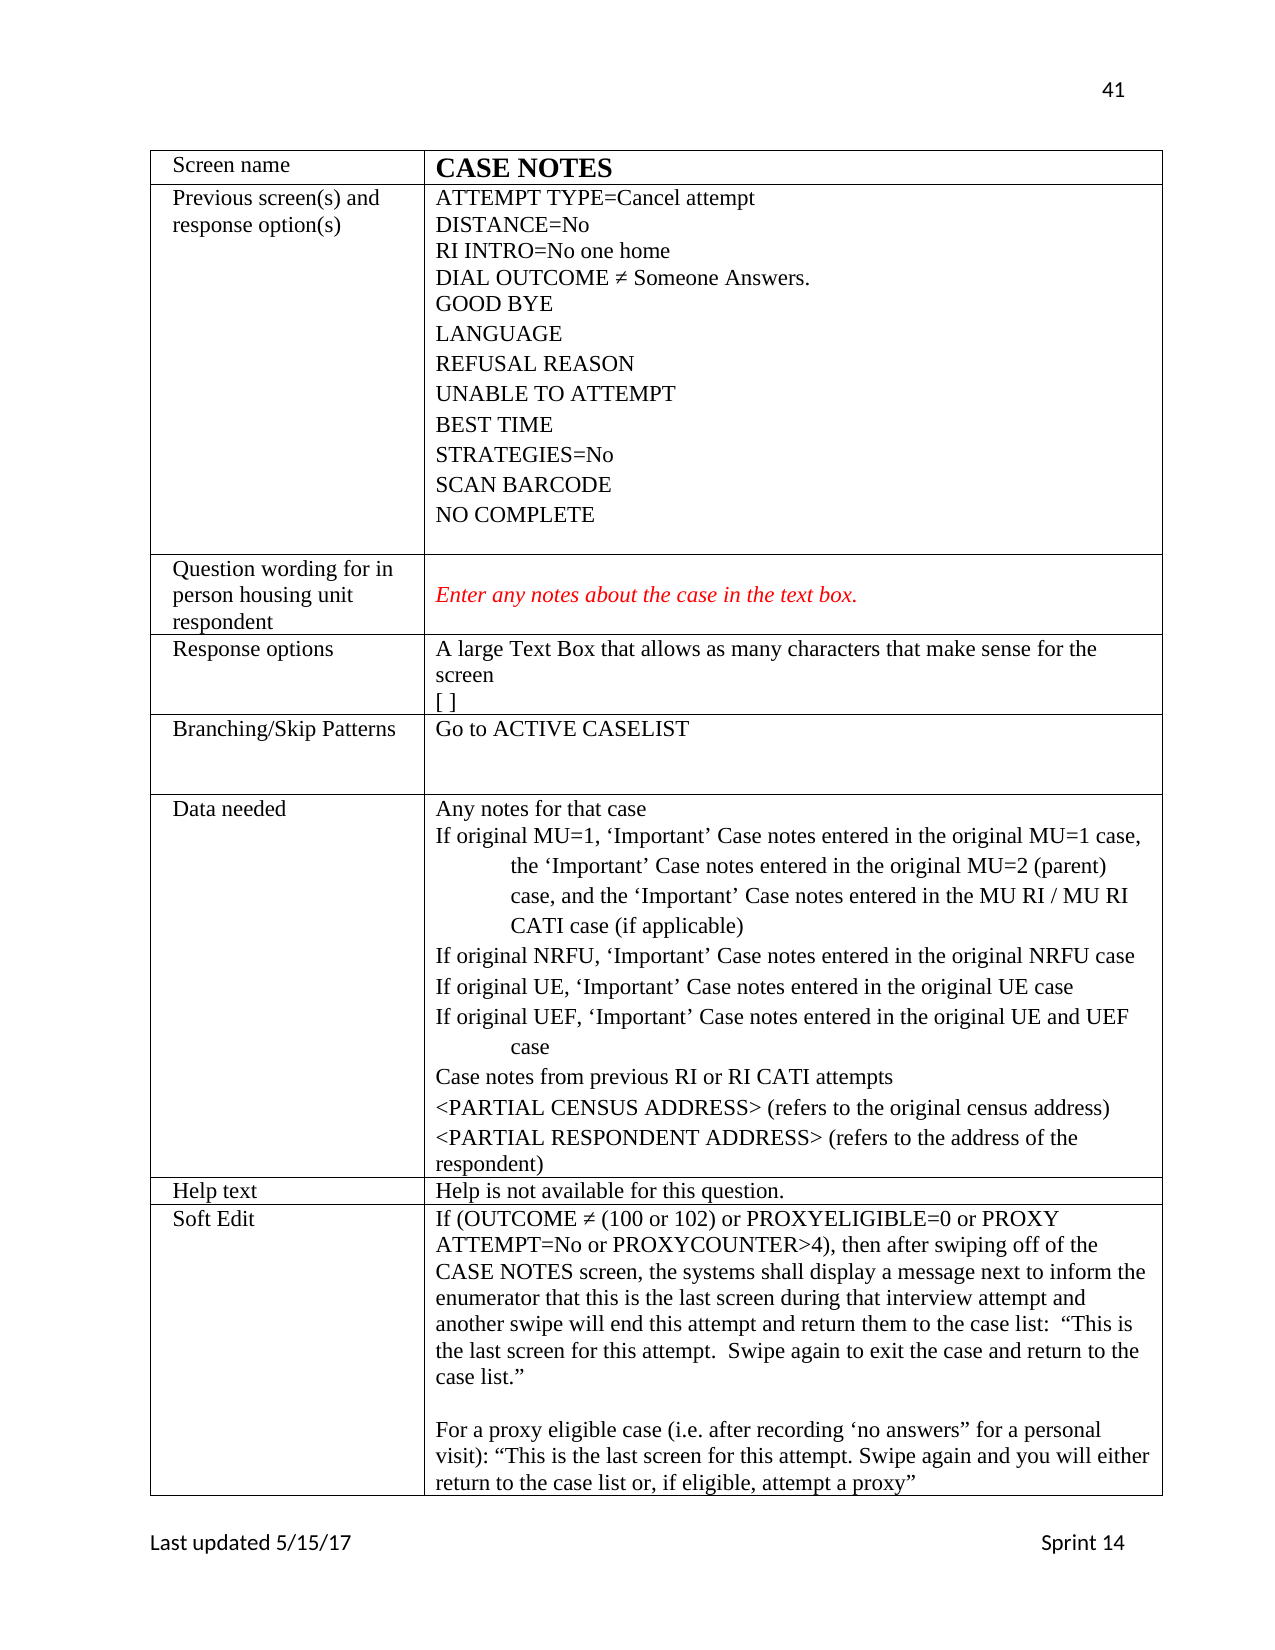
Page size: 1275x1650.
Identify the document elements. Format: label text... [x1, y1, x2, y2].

table_cell Soft Edit [151, 1205, 424, 1495]
table_cell Data needed [151, 795, 424, 1177]
table_cell Any notes for that case If original MU=1, ‘Important’ Case notes entered in the original MU=1 case, the ‘Important’ Case notes entered in the original MU=2 (parent) case, and the ‘Important’ Case notes entered in the MU RI / MU RI CATI case (if applicable) If original NRFU, ‘Important’ Case notes entered in the original NRFU case If original UE, ‘Important’ Case notes entered in the original UE case If original UEF, ‘Important’ Case notes entered in the original UE and UEF case Case notes from previous RI or RI CATI attempts <PARTIAL CENSUS ADDRESS> (refers to the original census address) <PARTIAL RESPONDENT ADDRESS> (refers to the address of the respondent) [425, 795, 1162, 1177]
table_header Screen name [151, 151, 424, 183]
table_cell ATTEMPT TYPE=Cancel attempt DISTANCE=No RI INTRO=No one home DIAL OUTCOME ≠ Someone Answers. GOOD BYE LANGUAGE REFUSAL REASON UNABLE TO ATTEMPT BEST TIME STRATEGIES=No SCAN BARCODE NO COMPLETE [425, 185, 1162, 554]
table_cell A large Text Box that allows as many characters that make sense for the screen [ ] [425, 635, 1162, 714]
table_cell Enter any notes about the case in the text box. [425, 555, 1162, 634]
table_cell Question wording for in person housing unit respondent [151, 555, 424, 634]
table_cell Go to ACTIVE CASELIST [425, 715, 1162, 794]
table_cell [425, 1205, 1162, 1495]
table_cell Branching/Skip Patterns [151, 715, 424, 794]
table_cell Response options [151, 635, 424, 714]
table_cell Help text [151, 1178, 424, 1204]
table_cell Previous screen(s) and response option(s) [151, 185, 424, 554]
table_header CASE NOTES [425, 151, 1162, 183]
table_cell Help is not available for this question. [425, 1178, 1162, 1204]
